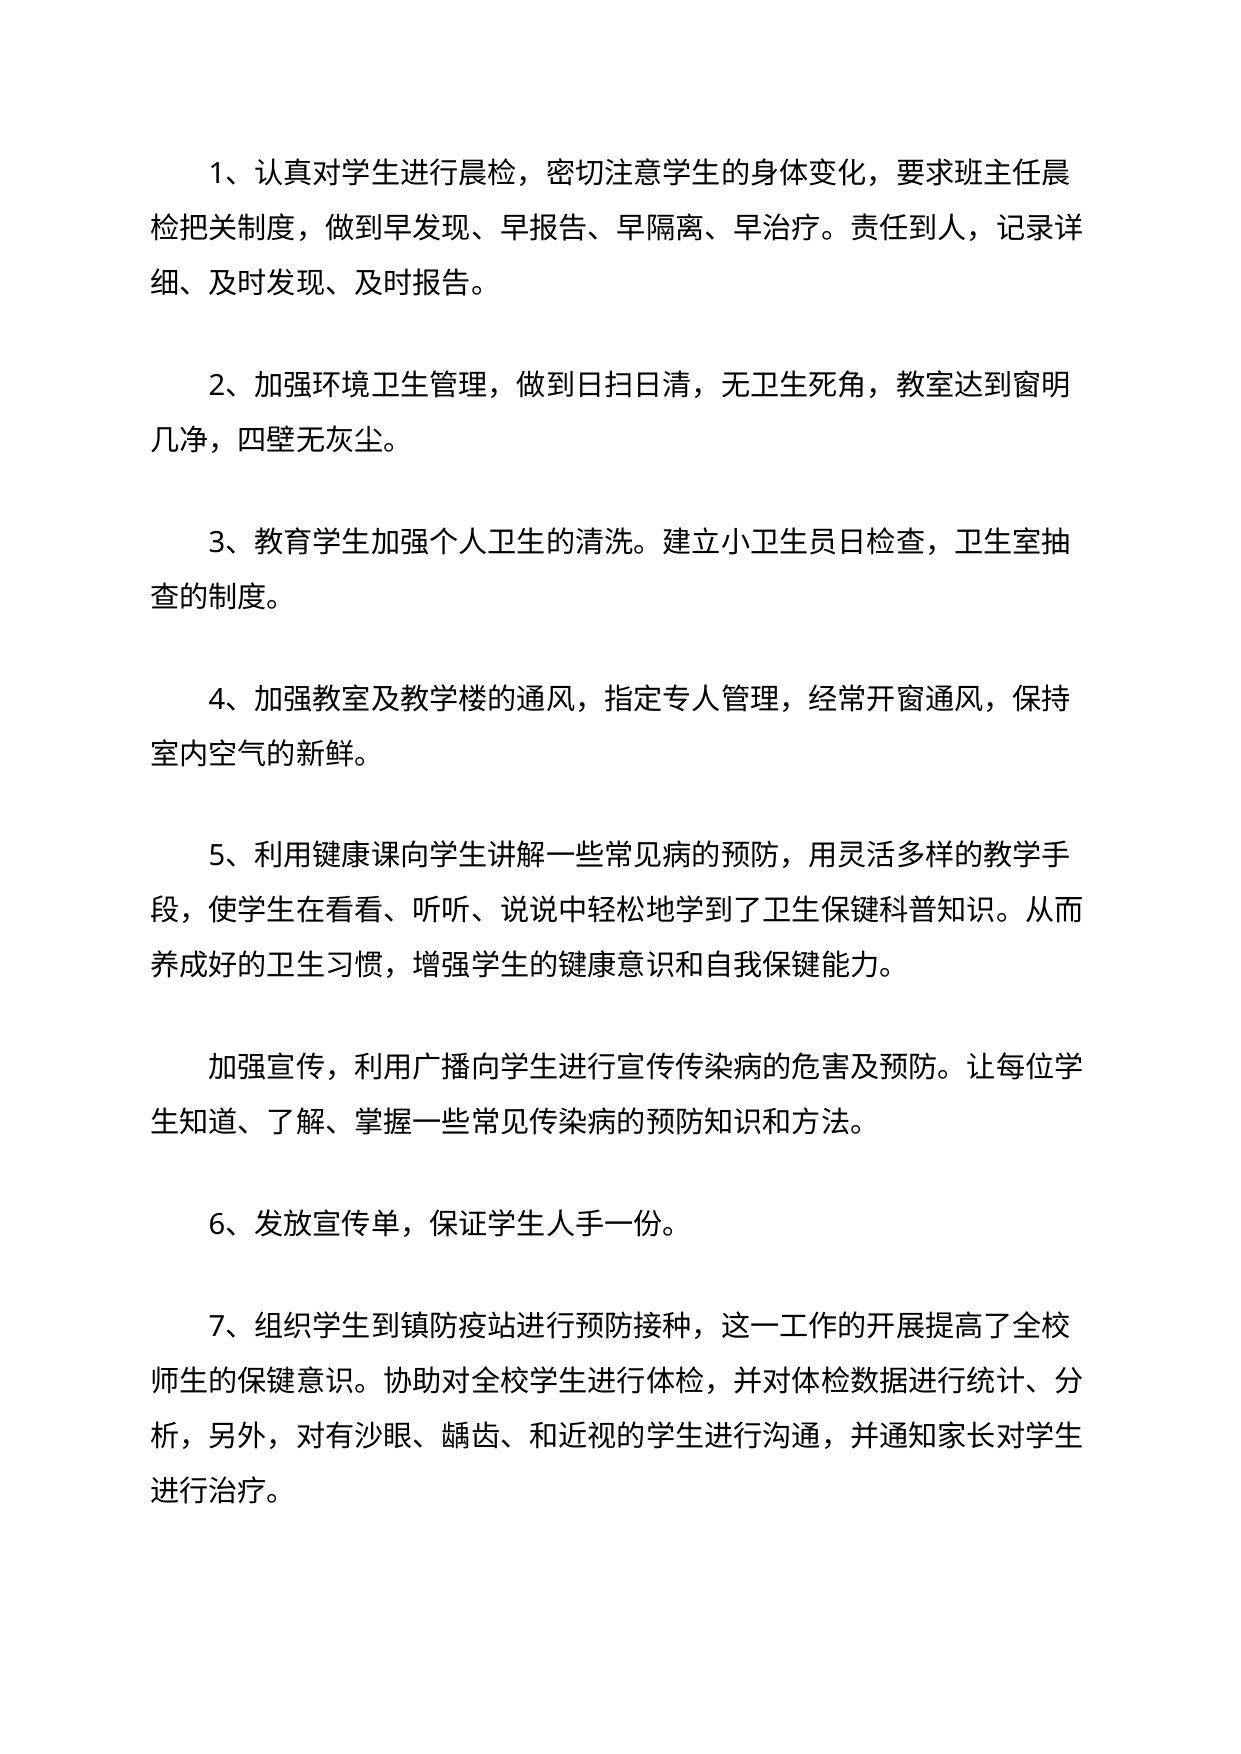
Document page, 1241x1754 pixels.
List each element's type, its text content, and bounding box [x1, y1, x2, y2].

text 3、教育学生加强个人卫生的清洗。建立小卫生员日检查，卫生室抽查的制度。 [150, 518, 1090, 616]
text 7、组织学生到镇防疫站进行预防接种，这一工作的开展提高了全校师生的保键意识。协助对全校学生进行体检，并对体检数据进行统计、分析，另外，对有沙眼、龋齿、和近视的学生进行沟通，并通知家长对学生进行治疗。 [150, 1302, 1090, 1509]
text 6、发放宣传单，保证学生人手一份。 [150, 1200, 1090, 1243]
text 4、加强教室及教学楼的通风，指定专人管理，经常开窗通风，保持室内空气的新鲜。 [150, 675, 1090, 772]
text 5、利用键康课向学生讲解一些常见病的预防，用灵活多样的教学手段，使学生在看看、听听、说说中轻松地学到了卫生保键科普知识。从而养成好的卫生习惯，增强学生的键康意识和自我保键能力。 [150, 832, 1090, 984]
text 2、加强环境卫生管理，做到日扫日清，无卫生死角，教室达到窗明几净，四壁无灰尘。 [150, 362, 1090, 459]
text 1、认真对学生进行晨检，密切注意学生的身体变化，要求班主任晨检把关制度，做到早发现、早报告、早隔离、早治疗。责任到人，记录详细、及时发现、及时报告。 [150, 150, 1090, 302]
text 加强宣传，利用广播向学生进行宣传传染病的危害及预防。让每位学生知道、了解、掌握一些常见传染病的预防知识和方法。 [150, 1044, 1090, 1141]
